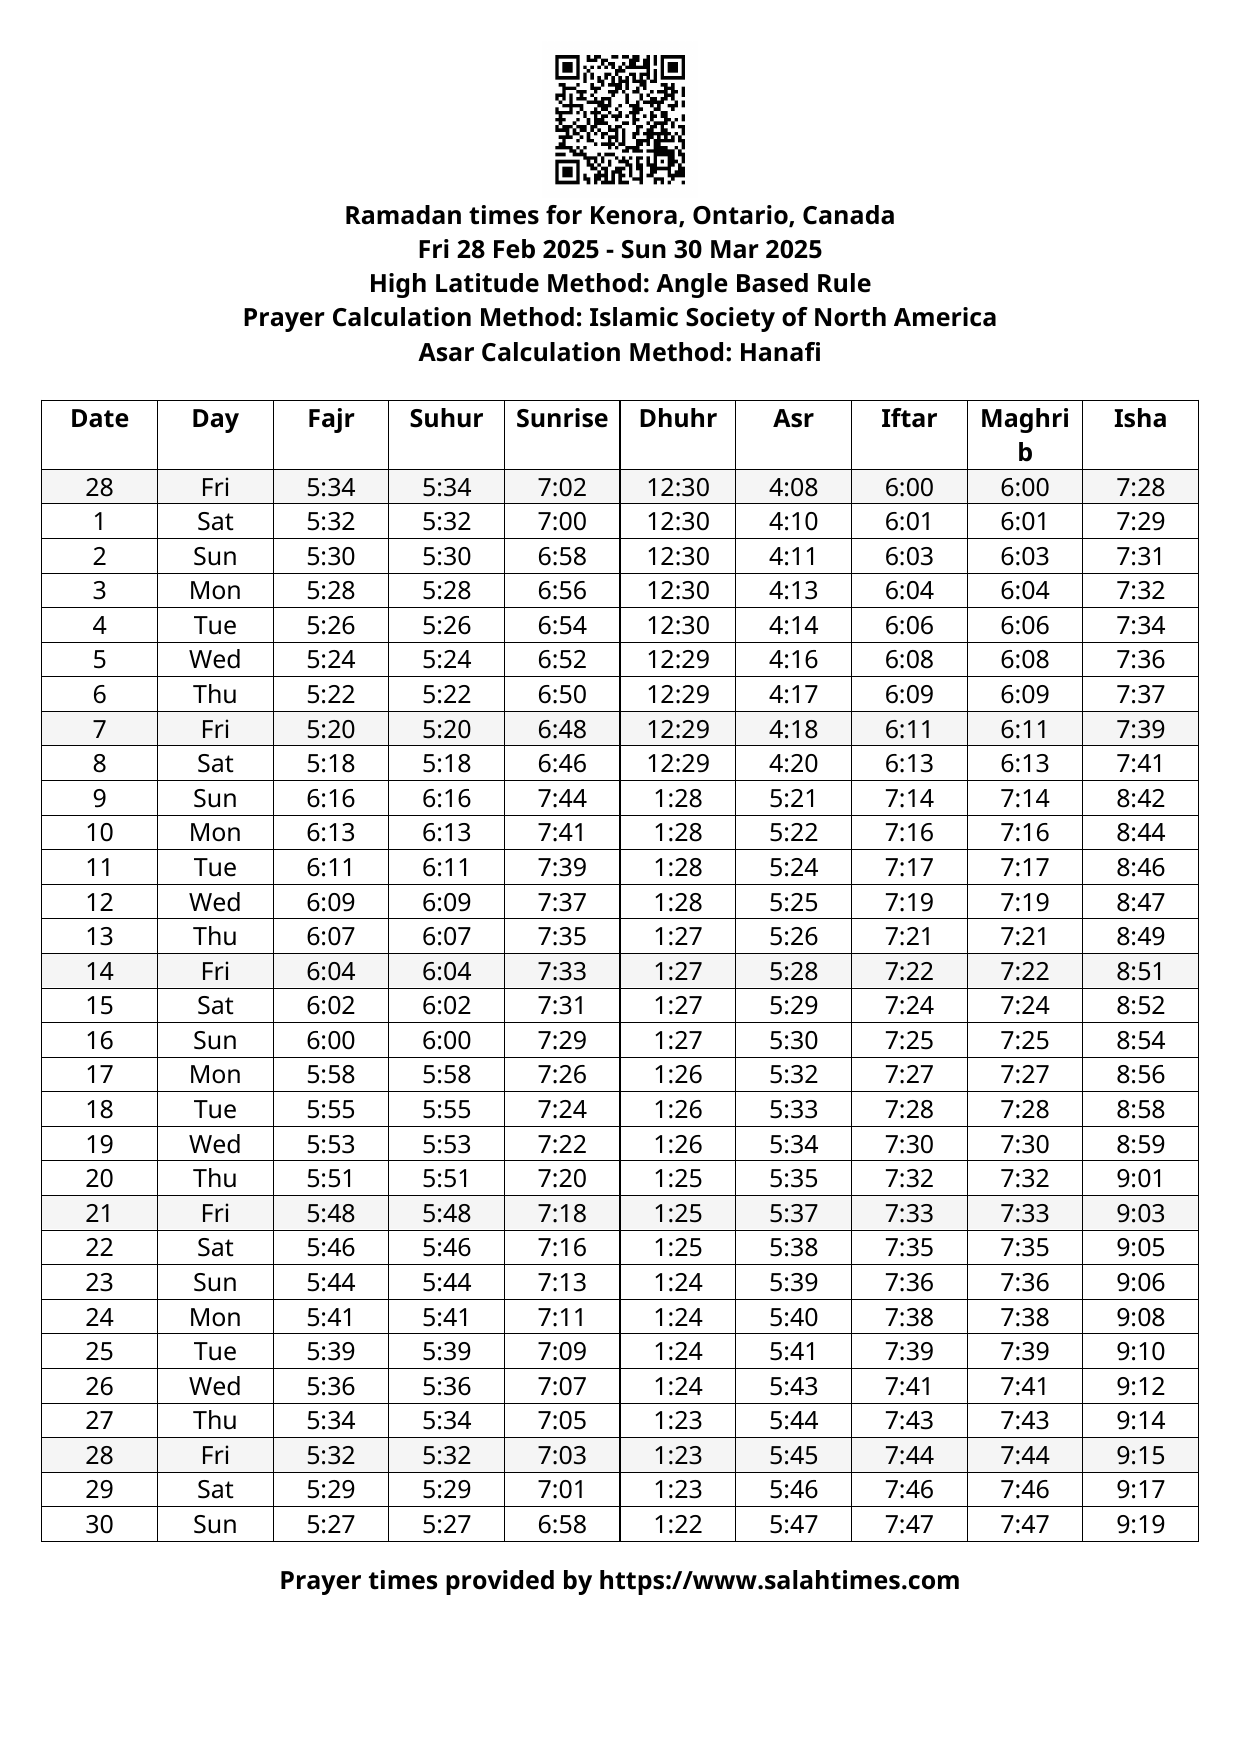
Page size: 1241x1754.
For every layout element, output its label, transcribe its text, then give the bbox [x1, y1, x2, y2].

table_cell Tue [158, 850, 273, 884]
table_header Iftar [852, 401, 967, 469]
table_cell 7:16 [968, 816, 1082, 849]
table_cell 7:24 [968, 989, 1082, 1022]
table_cell 5:53 [274, 1127, 388, 1160]
table_cell 15 [42, 989, 157, 1022]
table_cell Tue [158, 608, 273, 642]
table_cell 7:44 [505, 781, 619, 814]
table_cell Thu [158, 919, 273, 953]
table_cell 6:54 [505, 608, 619, 642]
table_cell 7:35 [968, 1231, 1082, 1264]
table_cell 12:29 [621, 643, 735, 676]
table_cell 12:29 [621, 746, 735, 780]
table_cell 7:30 [968, 1127, 1082, 1160]
text Ramadan times for Kenora, Ontario, Canada [42, 198, 1198, 232]
table_header Suhur [389, 401, 504, 469]
table_cell 6:07 [389, 919, 504, 953]
table_cell 5:24 [274, 643, 388, 676]
table_cell 6:08 [968, 643, 1082, 676]
table_cell 22 [42, 1231, 157, 1264]
table_cell 5:51 [274, 1161, 388, 1195]
table_cell 1:24 [621, 1300, 735, 1333]
table_cell 5:26 [274, 608, 388, 642]
table_header Date [42, 401, 157, 469]
table_cell 5:48 [389, 1196, 504, 1229]
table_cell Wed [158, 643, 273, 676]
table_cell 5:43 [736, 1369, 851, 1402]
table_cell 7:22 [968, 954, 1082, 987]
table_cell 6:00 [852, 470, 967, 503]
table_cell 6:11 [968, 712, 1082, 745]
table_cell 8:46 [1083, 850, 1198, 884]
table_cell 7:44 [968, 1438, 1082, 1472]
table_cell 5:45 [736, 1438, 851, 1472]
table_cell 5:46 [274, 1231, 388, 1264]
table_cell 8:47 [1083, 885, 1198, 918]
table_cell 5:41 [274, 1300, 388, 1333]
table_cell 1:28 [621, 781, 735, 814]
table_cell 7:02 [505, 470, 619, 503]
table_header Dhuhr [621, 401, 735, 469]
table_cell 6:04 [968, 574, 1082, 607]
table_cell 5:39 [736, 1265, 851, 1299]
table_cell 12:30 [621, 539, 735, 572]
table_cell 7:07 [505, 1369, 619, 1402]
table_cell 12:30 [621, 504, 735, 538]
table_header Day [158, 401, 273, 469]
table_cell 7:25 [852, 1023, 967, 1057]
table_cell 6:04 [274, 954, 388, 987]
table_cell 4:08 [736, 470, 851, 503]
table_cell 7:33 [505, 954, 619, 987]
table_cell 7:39 [505, 850, 619, 884]
table_cell 1:27 [621, 1023, 735, 1057]
table_cell 12:29 [621, 712, 735, 745]
table_cell 5:29 [274, 1473, 388, 1506]
table_cell 17 [42, 1058, 157, 1091]
table_cell 6:09 [852, 677, 967, 711]
table_cell 5:39 [389, 1334, 504, 1368]
table_cell 7:32 [1083, 574, 1198, 607]
text Prayer Calculation Method: Islamic Society of North America [42, 300, 1198, 334]
table_cell 8:56 [1083, 1058, 1198, 1091]
table_cell 4:11 [736, 539, 851, 572]
table_cell 6:58 [505, 1507, 619, 1541]
table_cell 5:46 [389, 1231, 504, 1264]
table_cell 7:30 [852, 1127, 967, 1160]
table_cell 5:21 [736, 781, 851, 814]
table_header Maghrib [968, 401, 1082, 469]
table_cell 9:06 [1083, 1265, 1198, 1299]
table_cell 7:47 [968, 1507, 1082, 1541]
table_cell 7:18 [505, 1196, 619, 1229]
table_cell 6:07 [274, 919, 388, 953]
table_cell 1:24 [621, 1334, 735, 1368]
table_cell 6:56 [505, 574, 619, 607]
table_cell 12:30 [621, 470, 735, 503]
table_cell 28 [42, 470, 157, 503]
table_cell 7:41 [852, 1369, 967, 1402]
table_cell 5:27 [389, 1507, 504, 1541]
table_cell 5:46 [736, 1473, 851, 1506]
table_cell 7:27 [852, 1058, 967, 1091]
table_cell 5:44 [389, 1265, 504, 1299]
table_cell 10 [42, 816, 157, 849]
table_cell Tue [158, 1334, 273, 1368]
table_cell 5:30 [736, 1023, 851, 1057]
table_cell 6:00 [968, 470, 1082, 503]
table_cell 6:04 [852, 574, 967, 607]
table_cell 4:18 [736, 712, 851, 745]
table_cell 5:44 [274, 1265, 388, 1299]
table_cell 7:36 [852, 1265, 967, 1299]
table_cell 7:03 [505, 1438, 619, 1472]
text High Latitude Method: Angle Based Rule [42, 266, 1198, 300]
table_cell 7:28 [852, 1092, 967, 1126]
picture [542, 41, 699, 198]
table_cell 1:23 [621, 1473, 735, 1506]
table_cell 1:26 [621, 1092, 735, 1126]
table_cell 1:28 [621, 885, 735, 918]
table_header Fajr [274, 401, 388, 469]
table_cell 7:16 [505, 1231, 619, 1264]
table_cell 1:23 [621, 1438, 735, 1472]
table_cell 12:30 [621, 574, 735, 607]
table_cell 7:31 [1083, 539, 1198, 572]
table_cell 7:43 [968, 1404, 1082, 1437]
table_cell 8:52 [1083, 989, 1198, 1022]
table_cell 4:20 [736, 746, 851, 780]
table_cell 3 [42, 574, 157, 607]
table_cell 5:29 [736, 989, 851, 1022]
table_cell 6:01 [968, 504, 1082, 538]
table_cell 5:26 [736, 919, 851, 953]
table_cell 1:25 [621, 1231, 735, 1264]
table_cell 6:50 [505, 677, 619, 711]
table_cell 1:27 [621, 919, 735, 953]
table_cell 5:29 [389, 1473, 504, 1506]
table_cell 29 [42, 1473, 157, 1506]
table_cell 5:32 [274, 1438, 388, 1472]
table_cell Mon [158, 1058, 273, 1091]
table_cell 7:21 [968, 919, 1082, 953]
table_cell 5:55 [274, 1092, 388, 1126]
table_cell 1:24 [621, 1369, 735, 1402]
table_cell 7:13 [505, 1265, 619, 1299]
table_cell 6:13 [274, 816, 388, 849]
table_cell 7:44 [852, 1438, 967, 1472]
table_cell 5:47 [736, 1507, 851, 1541]
table_cell 5:34 [274, 1404, 388, 1437]
table_cell 7:35 [852, 1231, 967, 1264]
table_cell 6 [42, 677, 157, 711]
table_cell 6:13 [852, 746, 967, 780]
table_cell 5:40 [736, 1300, 851, 1333]
table_cell 6:03 [852, 539, 967, 572]
table_cell 5:35 [736, 1161, 851, 1195]
table_cell 9:08 [1083, 1300, 1198, 1333]
table_cell Sat [158, 989, 273, 1022]
table_cell 4:14 [736, 608, 851, 642]
table_cell 5:34 [389, 470, 504, 503]
table_cell 7:36 [968, 1265, 1082, 1299]
table_cell 5:24 [736, 850, 851, 884]
table_cell 12 [42, 885, 157, 918]
table_cell Sun [158, 781, 273, 814]
table_cell 5:55 [389, 1092, 504, 1126]
table_cell 7:46 [968, 1473, 1082, 1506]
table_cell 9:15 [1083, 1438, 1198, 1472]
table_cell 4 [42, 608, 157, 642]
table_cell 7:24 [505, 1092, 619, 1126]
table_cell 26 [42, 1369, 157, 1402]
table_cell Tue [158, 1092, 273, 1126]
table_cell 5:32 [736, 1058, 851, 1091]
table_cell 7:43 [852, 1404, 967, 1437]
table_cell 1:25 [621, 1196, 735, 1229]
table_cell 30 [42, 1507, 157, 1541]
table_cell 9:03 [1083, 1196, 1198, 1229]
table_cell 5:58 [389, 1058, 504, 1091]
table_cell 5:30 [389, 539, 504, 572]
table_cell 7:25 [968, 1023, 1082, 1057]
table_cell 20 [42, 1161, 157, 1195]
table_cell Sat [158, 1473, 273, 1506]
table_cell 7:35 [505, 919, 619, 953]
table_cell 7:29 [505, 1023, 619, 1057]
table_cell 6:52 [505, 643, 619, 676]
table_cell 5:22 [274, 677, 388, 711]
table_cell 1:28 [621, 850, 735, 884]
table_cell 5:58 [274, 1058, 388, 1091]
table_cell 4:17 [736, 677, 851, 711]
table_cell 1 [42, 504, 157, 538]
table_cell 8 [42, 746, 157, 780]
table_cell Sat [158, 504, 273, 538]
table_cell 27 [42, 1404, 157, 1437]
table_cell 8:42 [1083, 781, 1198, 814]
table_cell 7:05 [505, 1404, 619, 1437]
table_cell 6:04 [389, 954, 504, 987]
table_cell 7:39 [968, 1334, 1082, 1368]
table_cell 13 [42, 919, 157, 953]
table_cell 2 [42, 539, 157, 572]
table_cell 7:17 [968, 850, 1082, 884]
table_cell 5:32 [389, 504, 504, 538]
table_cell 7:14 [852, 781, 967, 814]
table_cell 5:53 [389, 1127, 504, 1160]
table_cell Thu [158, 1404, 273, 1437]
table_cell 7:00 [505, 504, 619, 538]
table_cell 6:13 [968, 746, 1082, 780]
table_cell 7:32 [852, 1161, 967, 1195]
table_cell 8:59 [1083, 1127, 1198, 1160]
table_cell 21 [42, 1196, 157, 1229]
table_cell Wed [158, 885, 273, 918]
table_cell Fri [158, 712, 273, 745]
text Fri 28 Feb 2025 - Sun 30 Mar 2025 [42, 232, 1198, 266]
table_cell 9:19 [1083, 1507, 1198, 1541]
table_cell 7:33 [968, 1196, 1082, 1229]
table_cell Fri [158, 1438, 273, 1472]
table_cell 7:24 [852, 989, 967, 1022]
table_cell 6:02 [389, 989, 504, 1022]
table_cell 7:32 [968, 1161, 1082, 1195]
table_cell 6:02 [274, 989, 388, 1022]
table_cell 9:14 [1083, 1404, 1198, 1437]
table_cell 7:37 [1083, 677, 1198, 711]
table_cell 7:39 [1083, 712, 1198, 745]
table_cell 5:27 [274, 1507, 388, 1541]
table_cell 9:05 [1083, 1231, 1198, 1264]
table_cell 7:31 [505, 989, 619, 1022]
table_cell 5:32 [274, 504, 388, 538]
table_cell Wed [158, 1369, 273, 1402]
text Prayer times provided by https://www.salahtimes.com [42, 1563, 1198, 1597]
table_cell 6:16 [274, 781, 388, 814]
table_cell Sat [158, 1231, 273, 1264]
table_cell 7:39 [852, 1334, 967, 1368]
table_cell 5:28 [389, 574, 504, 607]
table_cell 7:46 [852, 1473, 967, 1506]
table_cell 7:38 [852, 1300, 967, 1333]
table_cell 5:22 [389, 677, 504, 711]
table_cell 7:28 [968, 1092, 1082, 1126]
table_cell 6:03 [968, 539, 1082, 572]
table_cell 6:06 [968, 608, 1082, 642]
table_cell 5 [42, 643, 157, 676]
table_cell Wed [158, 1127, 273, 1160]
table_cell 7:34 [1083, 608, 1198, 642]
table_cell 7:38 [968, 1300, 1082, 1333]
table_cell 8:44 [1083, 816, 1198, 849]
table_cell 6:09 [389, 885, 504, 918]
table_cell 9:17 [1083, 1473, 1198, 1506]
table_cell 6:11 [389, 850, 504, 884]
table_cell 5:34 [274, 470, 388, 503]
table_cell 5:26 [389, 608, 504, 642]
table_cell Fri [158, 470, 273, 503]
table_cell 12:30 [621, 608, 735, 642]
table_cell 7:33 [852, 1196, 967, 1229]
table_cell 1:22 [621, 1507, 735, 1541]
table_cell Sun [158, 1023, 273, 1057]
table_cell 23 [42, 1265, 157, 1299]
table_cell 5:36 [274, 1369, 388, 1402]
table_cell 9:01 [1083, 1161, 1198, 1195]
table_cell 5:33 [736, 1092, 851, 1126]
table_cell 6:00 [389, 1023, 504, 1057]
table_cell 9 [42, 781, 157, 814]
table_cell 1:27 [621, 954, 735, 987]
table_cell 7:14 [968, 781, 1082, 814]
table_cell 7:28 [1083, 470, 1198, 503]
table_cell Fri [158, 954, 273, 987]
table_cell 6:08 [852, 643, 967, 676]
table_cell 7:29 [1083, 504, 1198, 538]
table_cell 7:20 [505, 1161, 619, 1195]
table_cell Mon [158, 574, 273, 607]
table_cell 5:37 [736, 1196, 851, 1229]
table_cell 7:36 [1083, 643, 1198, 676]
table_cell 9:10 [1083, 1334, 1198, 1368]
table_cell 6:06 [852, 608, 967, 642]
table_cell 4:13 [736, 574, 851, 607]
table_cell 6:11 [274, 850, 388, 884]
table_cell 5:30 [274, 539, 388, 572]
table_cell 7:09 [505, 1334, 619, 1368]
table_cell 14 [42, 954, 157, 987]
table_cell 6:09 [968, 677, 1082, 711]
table_cell Sat [158, 746, 273, 780]
table_cell 5:44 [736, 1404, 851, 1437]
table_cell 6:09 [274, 885, 388, 918]
table_cell 7:17 [852, 850, 967, 884]
table_cell 7:47 [852, 1507, 967, 1541]
table_cell 7:21 [852, 919, 967, 953]
table_cell 1:26 [621, 1058, 735, 1091]
table_cell 24 [42, 1300, 157, 1333]
table_cell 11 [42, 850, 157, 884]
table_cell 9:12 [1083, 1369, 1198, 1402]
table_cell 5:41 [736, 1334, 851, 1368]
table_cell 5:22 [736, 816, 851, 849]
table_cell 7 [42, 712, 157, 745]
table_cell 5:48 [274, 1196, 388, 1229]
table_cell Sun [158, 539, 273, 572]
table_cell 8:49 [1083, 919, 1198, 953]
table_cell 5:34 [389, 1404, 504, 1437]
table_cell 7:11 [505, 1300, 619, 1333]
table_cell 1:25 [621, 1161, 735, 1195]
table_cell 5:28 [274, 574, 388, 607]
table_cell 7:37 [505, 885, 619, 918]
table_cell 8:58 [1083, 1092, 1198, 1126]
table_cell 5:51 [389, 1161, 504, 1195]
table_cell 18 [42, 1092, 157, 1126]
table_cell 6:01 [852, 504, 967, 538]
table_cell Mon [158, 816, 273, 849]
table_cell 7:22 [505, 1127, 619, 1160]
table_cell 5:34 [736, 1127, 851, 1160]
table_header Asr [736, 401, 851, 469]
table_header Isha [1083, 401, 1198, 469]
table_cell 7:16 [852, 816, 967, 849]
table_cell 19 [42, 1127, 157, 1160]
table_cell 1:24 [621, 1265, 735, 1299]
table_cell Thu [158, 1161, 273, 1195]
table_cell 5:18 [389, 746, 504, 780]
table_cell Thu [158, 677, 273, 711]
table_cell 6:58 [505, 539, 619, 572]
table_cell 4:10 [736, 504, 851, 538]
table_cell 5:39 [274, 1334, 388, 1368]
table_cell 7:26 [505, 1058, 619, 1091]
table_cell 5:20 [274, 712, 388, 745]
table_cell Sun [158, 1265, 273, 1299]
table_cell 5:32 [389, 1438, 504, 1472]
table_header Sunrise [505, 401, 619, 469]
table_cell 1:26 [621, 1127, 735, 1160]
table_cell 1:23 [621, 1404, 735, 1437]
table_cell 25 [42, 1334, 157, 1368]
table_cell 5:24 [389, 643, 504, 676]
table_cell 6:46 [505, 746, 619, 780]
table_cell Mon [158, 1300, 273, 1333]
table_cell 6:11 [852, 712, 967, 745]
table_cell 5:38 [736, 1231, 851, 1264]
table_cell 5:28 [736, 954, 851, 987]
table_cell 5:18 [274, 746, 388, 780]
table_cell 5:20 [389, 712, 504, 745]
table_cell 7:22 [852, 954, 967, 987]
table_cell 1:28 [621, 816, 735, 849]
table_cell 7:19 [852, 885, 967, 918]
table_cell 7:27 [968, 1058, 1082, 1091]
table_cell 6:16 [389, 781, 504, 814]
table_cell Fri [158, 1196, 273, 1229]
table_cell 6:00 [274, 1023, 388, 1057]
table_cell 28 [42, 1438, 157, 1472]
table_cell 5:25 [736, 885, 851, 918]
table_cell 7:41 [1083, 746, 1198, 780]
table_cell 6:13 [389, 816, 504, 849]
table_cell 7:41 [968, 1369, 1082, 1402]
table_cell 5:41 [389, 1300, 504, 1333]
table_cell 7:01 [505, 1473, 619, 1506]
table_cell 1:27 [621, 989, 735, 1022]
table_cell 8:54 [1083, 1023, 1198, 1057]
table_cell 4:16 [736, 643, 851, 676]
table_cell 6:48 [505, 712, 619, 745]
table_cell 12:29 [621, 677, 735, 711]
table_cell 16 [42, 1023, 157, 1057]
table_cell Sun [158, 1507, 273, 1541]
table_cell 7:41 [505, 816, 619, 849]
text Asar Calculation Method: Hanafi [42, 334, 1198, 368]
table_cell 5:36 [389, 1369, 504, 1402]
table_cell 7:19 [968, 885, 1082, 918]
table_cell 8:51 [1083, 954, 1198, 987]
